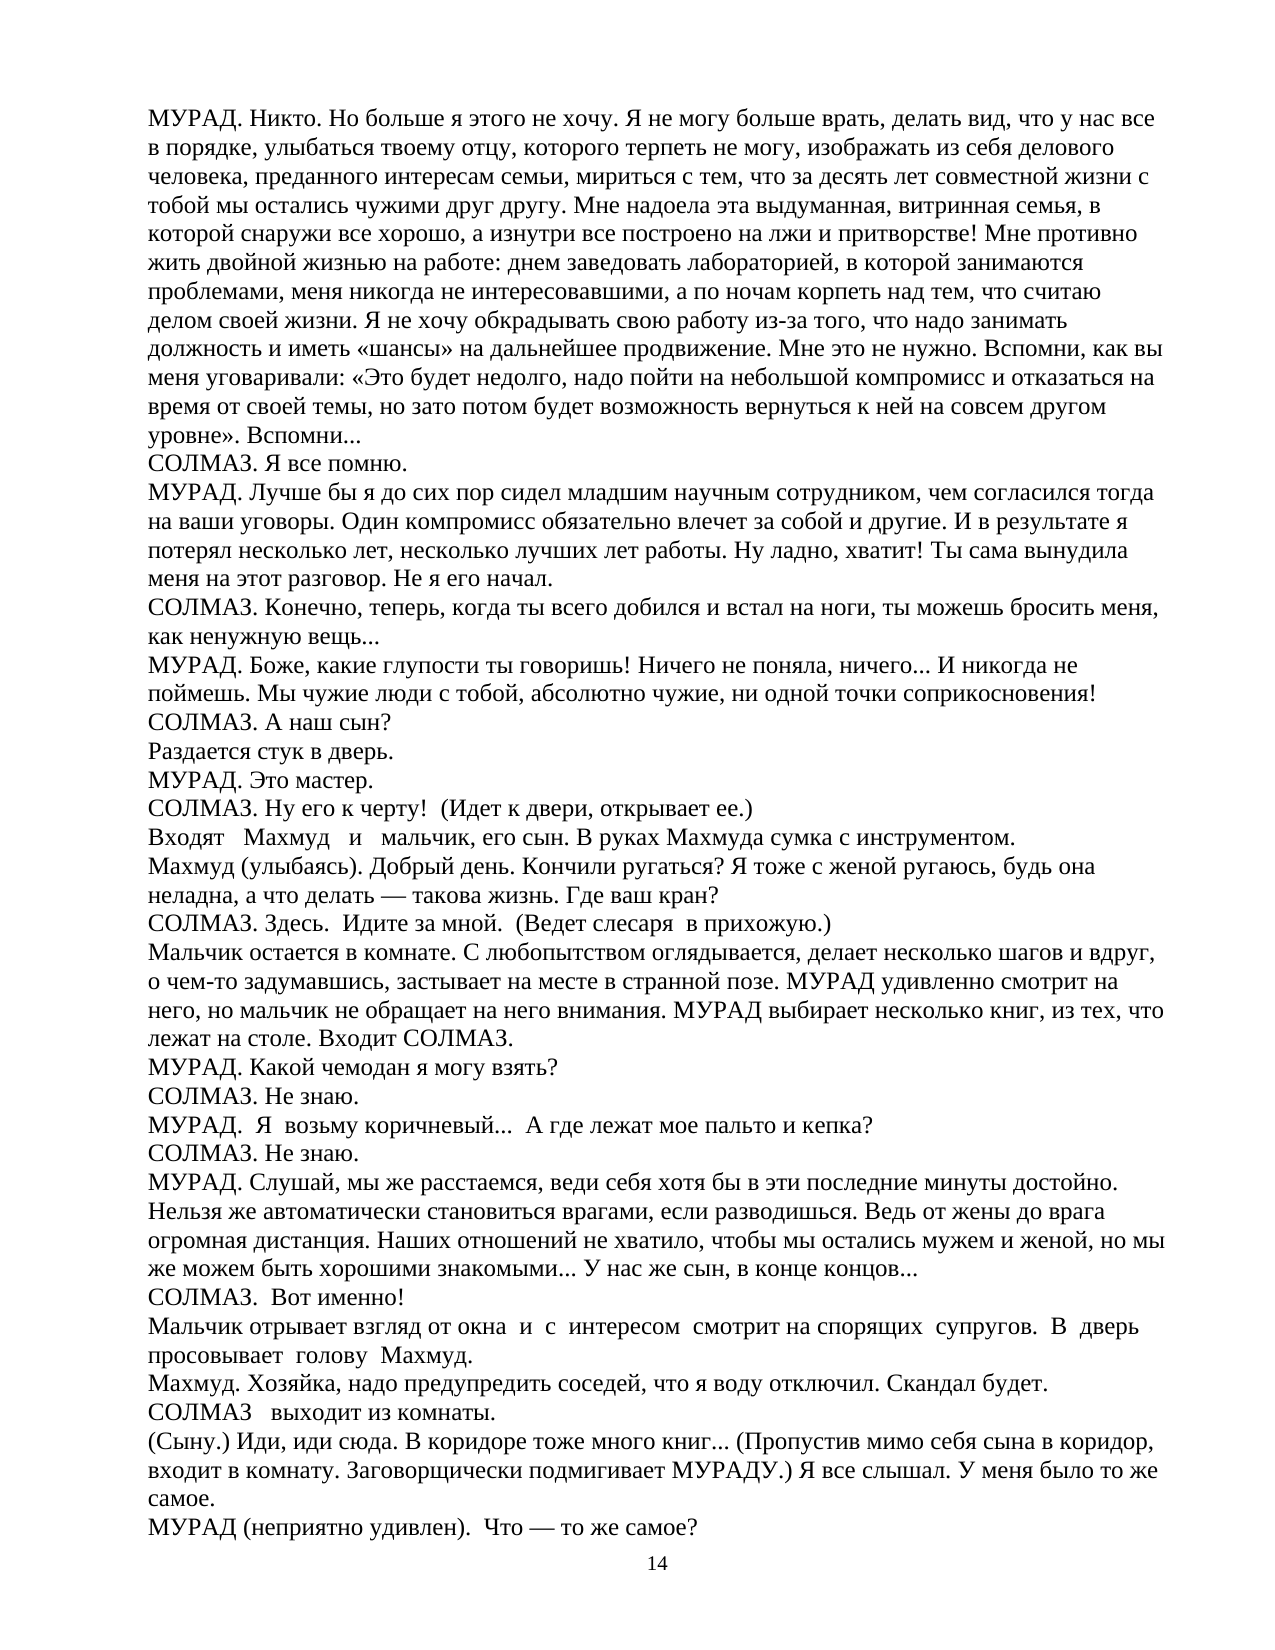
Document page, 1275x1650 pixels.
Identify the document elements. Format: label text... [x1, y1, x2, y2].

text СОЛМАЗ. Не знаю. [148, 1081, 1167, 1110]
text МУРАД. Никто. Но больше я этого не хочу. Я не могу больше врать, делать вид, что у нас все в порядке, улыбаться твоему отцу, которого терпеть не могу, изображать из себя делового человека, преданного интересам семьи, мириться с тем, что за десять лет совместной жизни с тобой мы остались чужими друг другу. Мне надоела эта выдуманная, витринная семья, в которой снаружи все хорошо, а изнутри все построено на лжи и притворстве! Мне противно жить двойной жизнью на работе: днем заведовать лабораторией, в которой занимаются проблемами, меня никогда не интересовавшими, а по ночам корпеть над тем, что считаю делом своей жизни. Я не хочу обкрадывать свою работу из-за того, что надо занимать должность и иметь «шансы» на дальнейшее продвижение. Мне это не нужно. Вспомни, как вы меня уговаривали: «Это будет недолго, надо пойти на небольшой компромисс и отказаться на время от своей темы, но зато потом будет возможность вернуться к ней на совсем другом уровне». Вспомни... [148, 103, 1167, 448]
text МУРАД. Какой чемодан я могу взять? [148, 1052, 1167, 1081]
text СОЛМАЗ. Я все помню. [148, 448, 1167, 477]
text СОЛМАЗ. Здесь. Идите за мной. (Ведет слесаря в прихожую.) [148, 908, 1167, 937]
text СОЛМАЗ. Конечно, теперь, когда ты всего добился и встал на ноги, ты можешь бросить меня, как ненужную вещь... [148, 592, 1167, 650]
text (Сыну.) Иди, иди сюда. В коридоре тоже много книг... (Пропустив мимо себя сына в коридор, входит в комнату. Заговорщически подмигивает МУРАДУ.) Я все слышал. У меня было то же самое. [148, 1426, 1167, 1512]
text МУРАД. Я возьму коричневый... А где лежат мое пальто и кепка? [148, 1110, 1167, 1138]
text Махмуд (улыбаясь). Добрый день. Кончили ругаться? Я тоже с женой ругаюсь, будь она неладна, а что делать — такова жизнь. Где ваш кран? [148, 851, 1167, 908]
text СОЛМАЗ. Ну его к черту! (Идет к двери, открывает ее.) [148, 793, 1167, 822]
text СОЛМАЗ. А наш сын? [148, 707, 1167, 736]
text СОЛМАЗ. Вот именно! [148, 1282, 1167, 1311]
text СОЛМАЗ. Не знаю. [148, 1138, 1167, 1167]
text Раздается стук в дверь. [148, 736, 1167, 765]
text МУРАД. Слушай, мы же расстаемся, веди себя хотя бы в эти последние минуты достойно. Нельзя же автоматически становиться врагами, если разводишься. Ведь от жены до врага огромная дистанция. Наших отношений не хватило, чтобы мы остались мужем и женой, но мы же можем быть хорошими знакомыми... У нас же сын, в конце концов... [148, 1167, 1167, 1282]
text Мальчик отрывает взгляд от окна и с интересом смотрит на спорящих супругов. В дверь просовывает голову Махмуд. [148, 1311, 1167, 1368]
text МУРАД. Это мастер. [148, 765, 1167, 793]
text СОЛМАЗ выходит из комнаты. [148, 1397, 1167, 1426]
text Мальчик остается в комнате. С любопытством оглядывается, делает несколько шагов и вдруг, о чем-то задумавшись, застывает на месте в странной позе. МУРАД удивленно смотрит на него, но мальчик не обращает на него внимания. МУРАД выбирает несколько книг, из тех, что лежат на столе. Входит СОЛМАЗ. [148, 937, 1167, 1052]
text МУРАД (неприятно удивлен). Что — то же самое? [148, 1512, 1167, 1541]
text МУРАД. Боже, какие глупости ты говоришь! Ничего не поняла, ничего... И никогда не поймешь. Мы чужие люди с тобой, абсолютно чужие, ни одной точки соприкосновения! [148, 650, 1167, 707]
text Входят Махмуд и мальчик, его сын. В руках Махмуда сумка с инструментом. [148, 822, 1167, 851]
text МУРАД. Лучше бы я до сих пор сидел младшим научным сотрудником, чем согласился тогда на ваши уговоры. Один компромисс обязательно влечет за собой и другие. И в результате я потерял несколько лет, несколько лучших лет работы. Ну ладно, хватит! Ты сама вынудила меня на этот разговор. Не я его начал. [148, 477, 1167, 592]
text Махмуд. Хозяйка, надо предупредить соседей, что я воду отключил. Скандал будет. [148, 1368, 1167, 1397]
